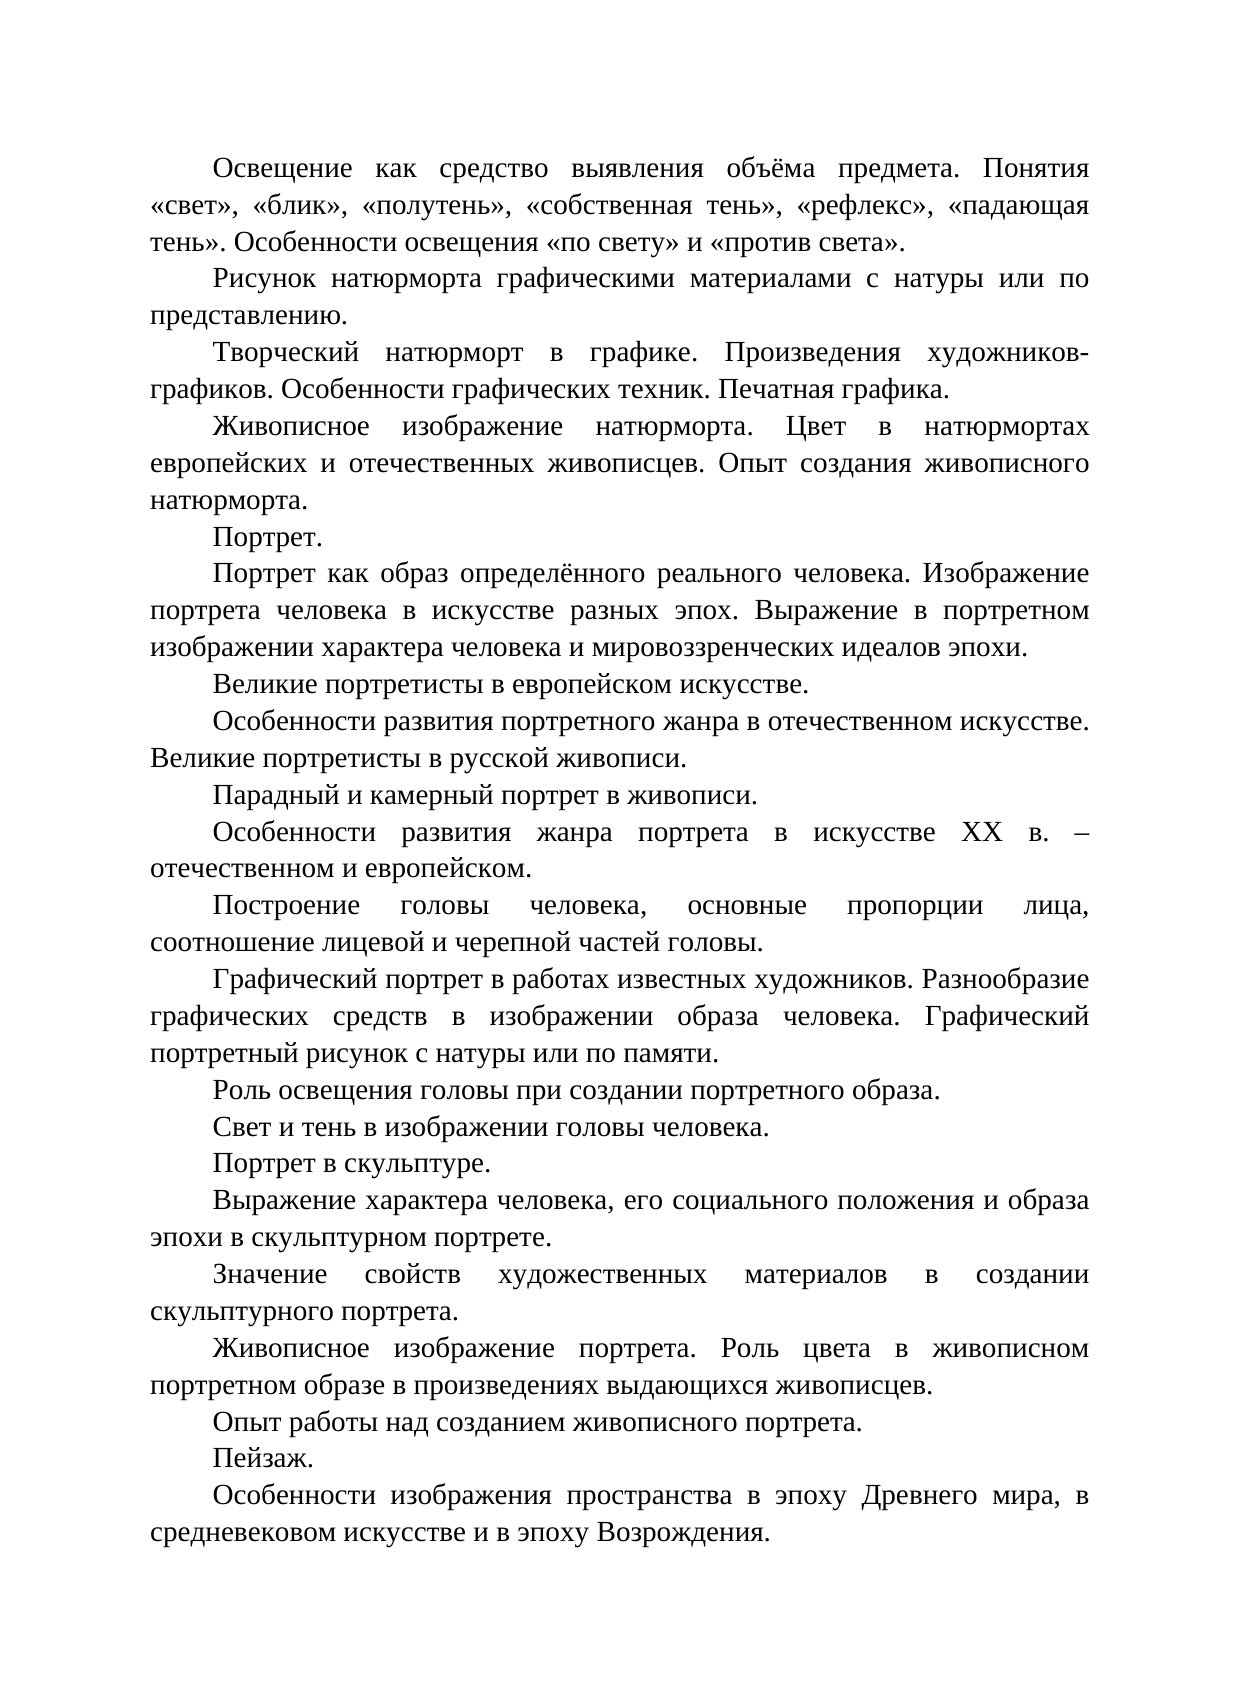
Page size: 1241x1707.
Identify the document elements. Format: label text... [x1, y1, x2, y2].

text Живописное изображение портрета. Роль цвета в живописном портретном образе в произведениях выдающихся живописцев. [150, 1330, 1090, 1400]
text Графический портрет в работах известных художников. Разнообразие графических средств в изображении образа человека. Графический портретный рисунок с натуры или по памяти. [150, 961, 1090, 1068]
text Свет и тень в изображении головы человека. [150, 1109, 1090, 1142]
text Опыт работы над созданием живописного портрета. [150, 1404, 1090, 1437]
text Творческий натюрморт в графике. Произведения художников-графиков. Особенности графических техник. Печатная графика. [150, 334, 1090, 405]
text Особенности развития портретного жанра в отечественном искусстве. Великие портретисты в русской живописи. [150, 703, 1090, 773]
text Великие портретисты в европейском искусстве. [150, 666, 1090, 700]
text Особенности изображения пространства в эпоху Древнего мира, в средневековом искусстве и в эпоху Возрождения. [150, 1477, 1090, 1548]
text Роль освещения головы при создании портретного образа. [150, 1072, 1090, 1105]
text Выражение характера человека, его социального положения и образа эпохи в скульптурном портрете. [150, 1182, 1090, 1253]
text Портрет как образ определённого реального человека. Изображение портрета человека в искусстве разных эпох. Выражение в портретном изображении характера человека и мировоззренческих идеалов эпохи. [150, 556, 1090, 663]
text Освещение как средство выявления объёма предмета. Понятия «свет», «блик», «полутень», «собственная тень», «рефлекс», «падающая тень». Особенности освещения «по свету» и «против света». [150, 150, 1090, 257]
text Рисунок натюрморта графическими материалами с натуры или по представлению. [150, 261, 1090, 331]
text Особенности развития жанра портрета в искусстве ХХ в. – отечественном и европейском. [150, 814, 1090, 884]
text Значение свойств художественных материалов в создании скульптурного портрета. [150, 1256, 1090, 1327]
text Парадный и камерный портрет в живописи. [150, 777, 1090, 810]
text Живописное изображение натюрморта. Цвет в натюрмортах европейских и отечественных живописцев. Опыт создания живописного натюрморта. [150, 408, 1090, 515]
text Портрет. [150, 519, 1090, 552]
text Построение головы человека, основные пропорции лица, соотношение лицевой и черепной частей головы. [150, 887, 1090, 958]
text Пейзаж. [150, 1441, 1090, 1474]
text Портрет в скульптуре. [150, 1146, 1090, 1179]
